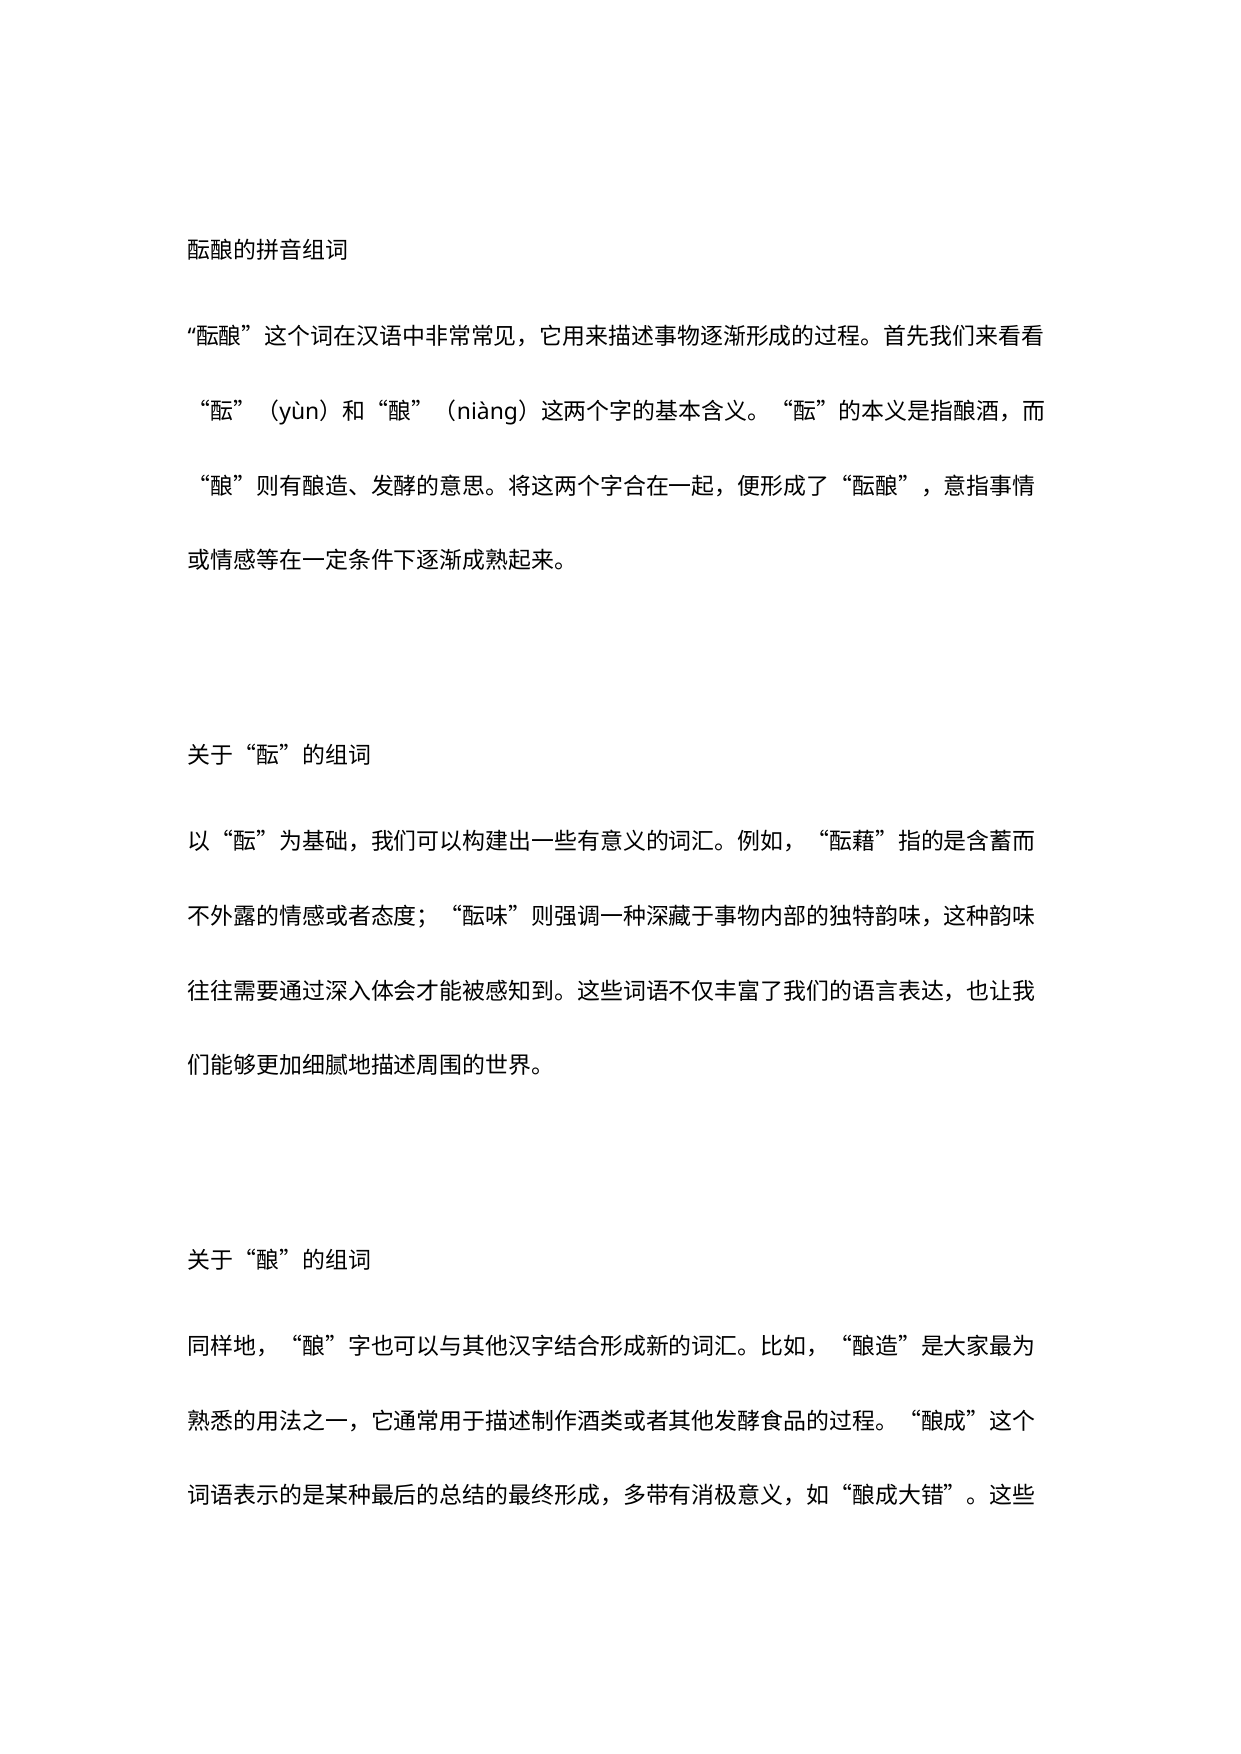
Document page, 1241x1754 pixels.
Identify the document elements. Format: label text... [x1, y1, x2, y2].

text 关于“酝”的组词 [187, 721, 1053, 786]
text “酝酿”这个词在汉语中非常常见，它用来描述事物逐渐形成的过程。首先我们来看看“酝”（yùn）和“酿”（niàng）这两个字的基本含义。“酝”的本义是指酿酒，而“酿”则有酿造、发酵的意思。将这两个字合在一起，便形成了“酝酿”，意指事情或情感等在一定条件下逐渐成熟起来。 [187, 302, 1053, 591]
text 关于“酿”的组词 [187, 1226, 1053, 1291]
text 酝酿的拼音组词 [187, 216, 1053, 281]
text 以“酝”为基础，我们可以构建出一些有意义的词汇。例如，“酝藉”指的是含蓄而不外露的情感或者态度；“酝味”则强调一种深藏于事物内部的独特韵味，这种韵味往往需要通过深入体会才能被感知到。这些词语不仅丰富了我们的语言表达，也让我们能够更加细腻地描述周围的世界。 [187, 807, 1053, 1096]
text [187, 1312, 1053, 1527]
